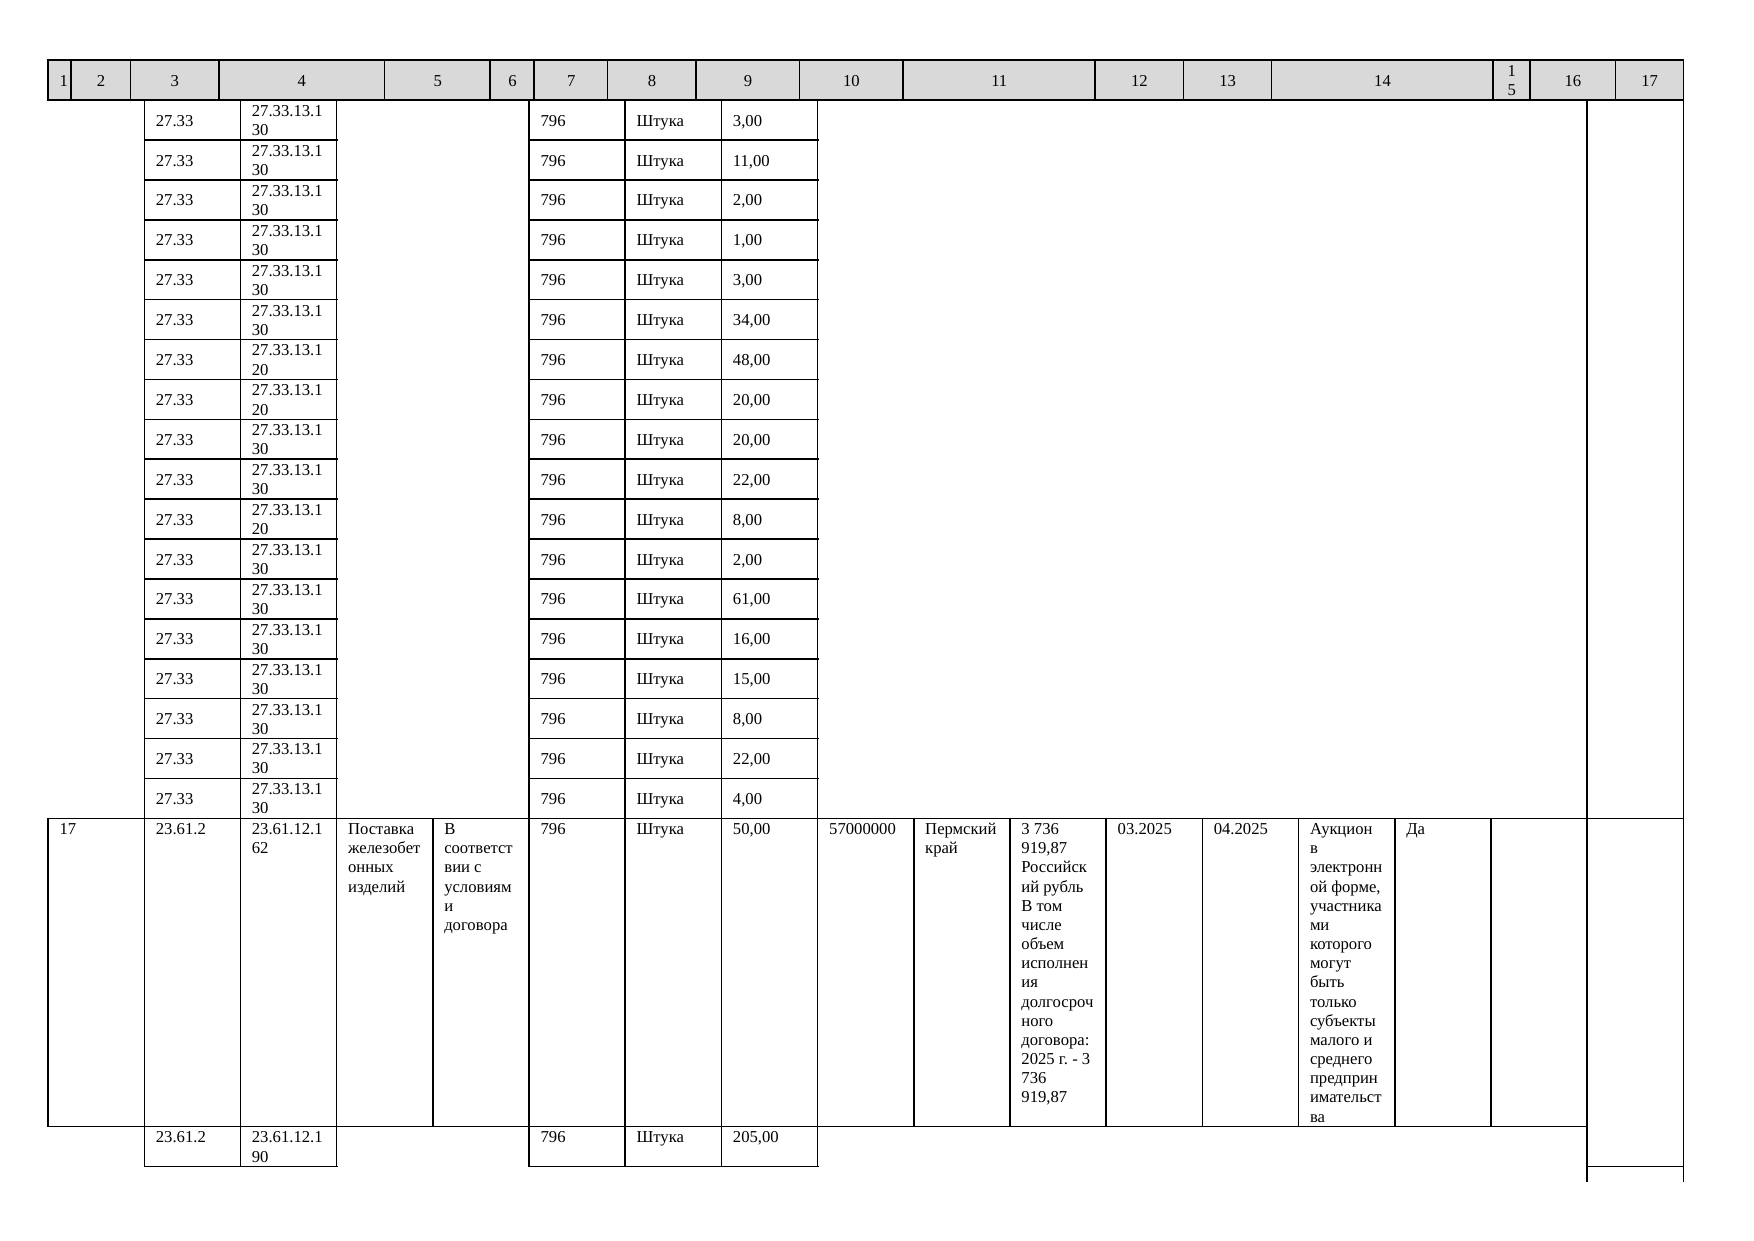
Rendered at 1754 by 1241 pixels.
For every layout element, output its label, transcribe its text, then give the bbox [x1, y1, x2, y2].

table_header 15 [1494, 61, 1529, 99]
table_cell 16,00 [722, 620, 817, 658]
table_header 3 [131, 61, 218, 99]
table_cell Штука [626, 739, 721, 777]
table_cell Штука [626, 779, 721, 817]
table_cell 27.33 [145, 500, 240, 538]
table_cell Штука [626, 261, 721, 299]
table_cell 27.33 [145, 699, 240, 738]
table_cell Штука [626, 699, 721, 738]
table_cell 796 [530, 261, 624, 299]
table_header 1 [49, 61, 70, 99]
table_cell Да [1396, 819, 1490, 1126]
table_cell 27.33 [145, 340, 240, 378]
table_cell Штука [626, 221, 721, 259]
table_cell 27.33 [145, 540, 240, 578]
table_cell 796 [530, 141, 624, 179]
table_cell В соответствии с условиями договора [434, 819, 528, 1126]
table_cell 796 [530, 420, 624, 458]
table_header 17 [1616, 61, 1683, 99]
table_cell Штука [626, 580, 721, 618]
table_cell Штука [626, 340, 721, 378]
table_cell 796 [530, 540, 624, 578]
table_cell 2,00 [722, 540, 817, 578]
table_cell 27.33 [145, 261, 240, 299]
table_cell 1,00 [722, 221, 817, 259]
table_cell 27.33 [145, 739, 240, 777]
table_cell Штука [626, 380, 721, 418]
table_cell 27.33 [145, 580, 240, 618]
table_cell 04.2025 [1203, 819, 1298, 1126]
table_cell 27.33.13.130 [241, 181, 336, 219]
table_cell 50,00 [722, 819, 817, 1126]
table_cell Штука [626, 660, 721, 698]
table_cell Аукцион в электронной форме, участниками которого могут быть только субъекты малого и среднего предпринимательства [1299, 819, 1394, 1126]
table_cell 3,00 [722, 261, 817, 299]
table_cell 796 [530, 500, 624, 538]
table_cell 27.33.13.130 [241, 300, 336, 339]
table_cell [1588, 819, 1683, 1166]
table_cell 27.33.13.130 [241, 221, 336, 259]
table_cell 27.33 [145, 300, 240, 339]
table_header 14 [1272, 61, 1492, 99]
table_cell 3,00 [722, 101, 817, 139]
table_cell 8,00 [722, 500, 817, 538]
table_cell 205,00 [722, 1127, 817, 1166]
table_cell 34,00 [722, 300, 817, 339]
table_header 12 [1096, 61, 1183, 99]
table_cell 27.33 [145, 660, 240, 698]
table_cell Штука [626, 819, 721, 1126]
table_cell Штука [626, 101, 721, 139]
table_cell Штука [626, 141, 721, 179]
table_cell 27.33 [145, 221, 240, 259]
table_cell Поставка железобетонных изделий [337, 819, 432, 1126]
table_cell Штука [626, 500, 721, 538]
table_cell Штука [626, 300, 721, 339]
table_cell 27.33 [145, 141, 240, 179]
table_cell 48,00 [722, 340, 817, 378]
table_cell 796 [530, 819, 624, 1126]
table_cell 2,00 [722, 181, 817, 219]
table_cell 796 [530, 1127, 624, 1166]
table_header 6 [491, 61, 533, 99]
table_header 2 [72, 61, 130, 99]
table_cell 27.33 [145, 181, 240, 219]
table_cell 796 [530, 380, 624, 418]
table_cell 11,00 [722, 141, 817, 179]
table_cell 796 [530, 221, 624, 259]
table_header 11 [904, 61, 1094, 99]
table_cell 27.33 [145, 779, 240, 817]
table_cell 27.33.13.130 [241, 420, 336, 458]
table_cell 20,00 [722, 380, 817, 418]
table_cell 27.33.13.120 [241, 380, 336, 418]
table_cell 796 [530, 699, 624, 738]
table_cell Штука [626, 420, 721, 458]
table_cell 23.61.12.190 [241, 1127, 336, 1166]
table_cell 57000000 [818, 819, 913, 1126]
table_header 9 [697, 61, 799, 99]
table_cell 27.33.13.130 [241, 779, 336, 817]
table_header 10 [800, 61, 902, 99]
table_cell 27.33 [145, 620, 240, 658]
table_cell 27.33.13.130 [241, 699, 336, 738]
table_cell 27.33 [145, 460, 240, 498]
table_cell 27.33 [145, 380, 240, 418]
table_cell 27.33.13.130 [241, 580, 336, 618]
table_cell Штука [626, 540, 721, 578]
table_cell 22,00 [722, 739, 817, 777]
table_header 13 [1184, 61, 1271, 99]
table_cell 796 [530, 340, 624, 378]
table_cell 27.33.13.130 [241, 101, 336, 139]
table_cell 03.2025 [1107, 819, 1202, 1126]
table_cell 8,00 [722, 699, 817, 738]
table_header 8 [608, 61, 695, 99]
table_cell 17 [49, 819, 144, 1126]
table_cell 27.33.13.130 [241, 261, 336, 299]
table_cell 796 [530, 300, 624, 339]
table_cell 61,00 [722, 580, 817, 618]
table_cell 27.33.13.130 [241, 660, 336, 698]
table_cell 15,00 [722, 660, 817, 698]
table_cell 27.33.13.130 [241, 739, 336, 777]
table_cell Штука [626, 460, 721, 498]
table_cell Штука [626, 181, 721, 219]
table_cell 796 [530, 460, 624, 498]
table_header 4 [220, 61, 384, 99]
table_cell 22,00 [722, 460, 817, 498]
table_cell 796 [530, 739, 624, 777]
table_cell 796 [530, 181, 624, 219]
table_header 16 [1531, 61, 1615, 99]
table_cell 27.33.13.120 [241, 340, 336, 378]
table_cell 23.61.12.162 [241, 819, 336, 1126]
table_cell 796 [530, 620, 624, 658]
table_cell Штука [626, 1127, 721, 1166]
table_cell 3 736 919,87 Российский рубль В том числе объем исполнения долгосрочного договора: 2025 г. - 3 736 919,87 [1011, 819, 1105, 1126]
table_cell 27.33 [145, 420, 240, 458]
table_header 7 [535, 61, 607, 99]
table_cell 27.33.13.130 [241, 540, 336, 578]
table_cell 796 [530, 779, 624, 817]
table_cell 796 [530, 580, 624, 618]
table_cell 27.33 [145, 101, 240, 139]
table_cell Пермский край [915, 819, 1009, 1126]
table_cell 27.33.13.130 [241, 460, 336, 498]
table_cell 796 [530, 660, 624, 698]
table_cell [1492, 819, 1586, 1126]
table_cell 27.33.13.130 [241, 141, 336, 179]
table_cell 23.61.2 [145, 819, 240, 1126]
table_cell 23.61.2 [145, 1127, 240, 1166]
table_cell [1588, 101, 1683, 818]
table_cell 20,00 [722, 420, 817, 458]
table_cell 4,00 [722, 779, 817, 817]
table_cell 27.33.13.130 [241, 620, 336, 658]
table_cell 796 [530, 101, 624, 139]
table_cell Штука [626, 620, 721, 658]
table_cell 27.33.13.120 [241, 500, 336, 538]
table_header 5 [385, 61, 489, 99]
